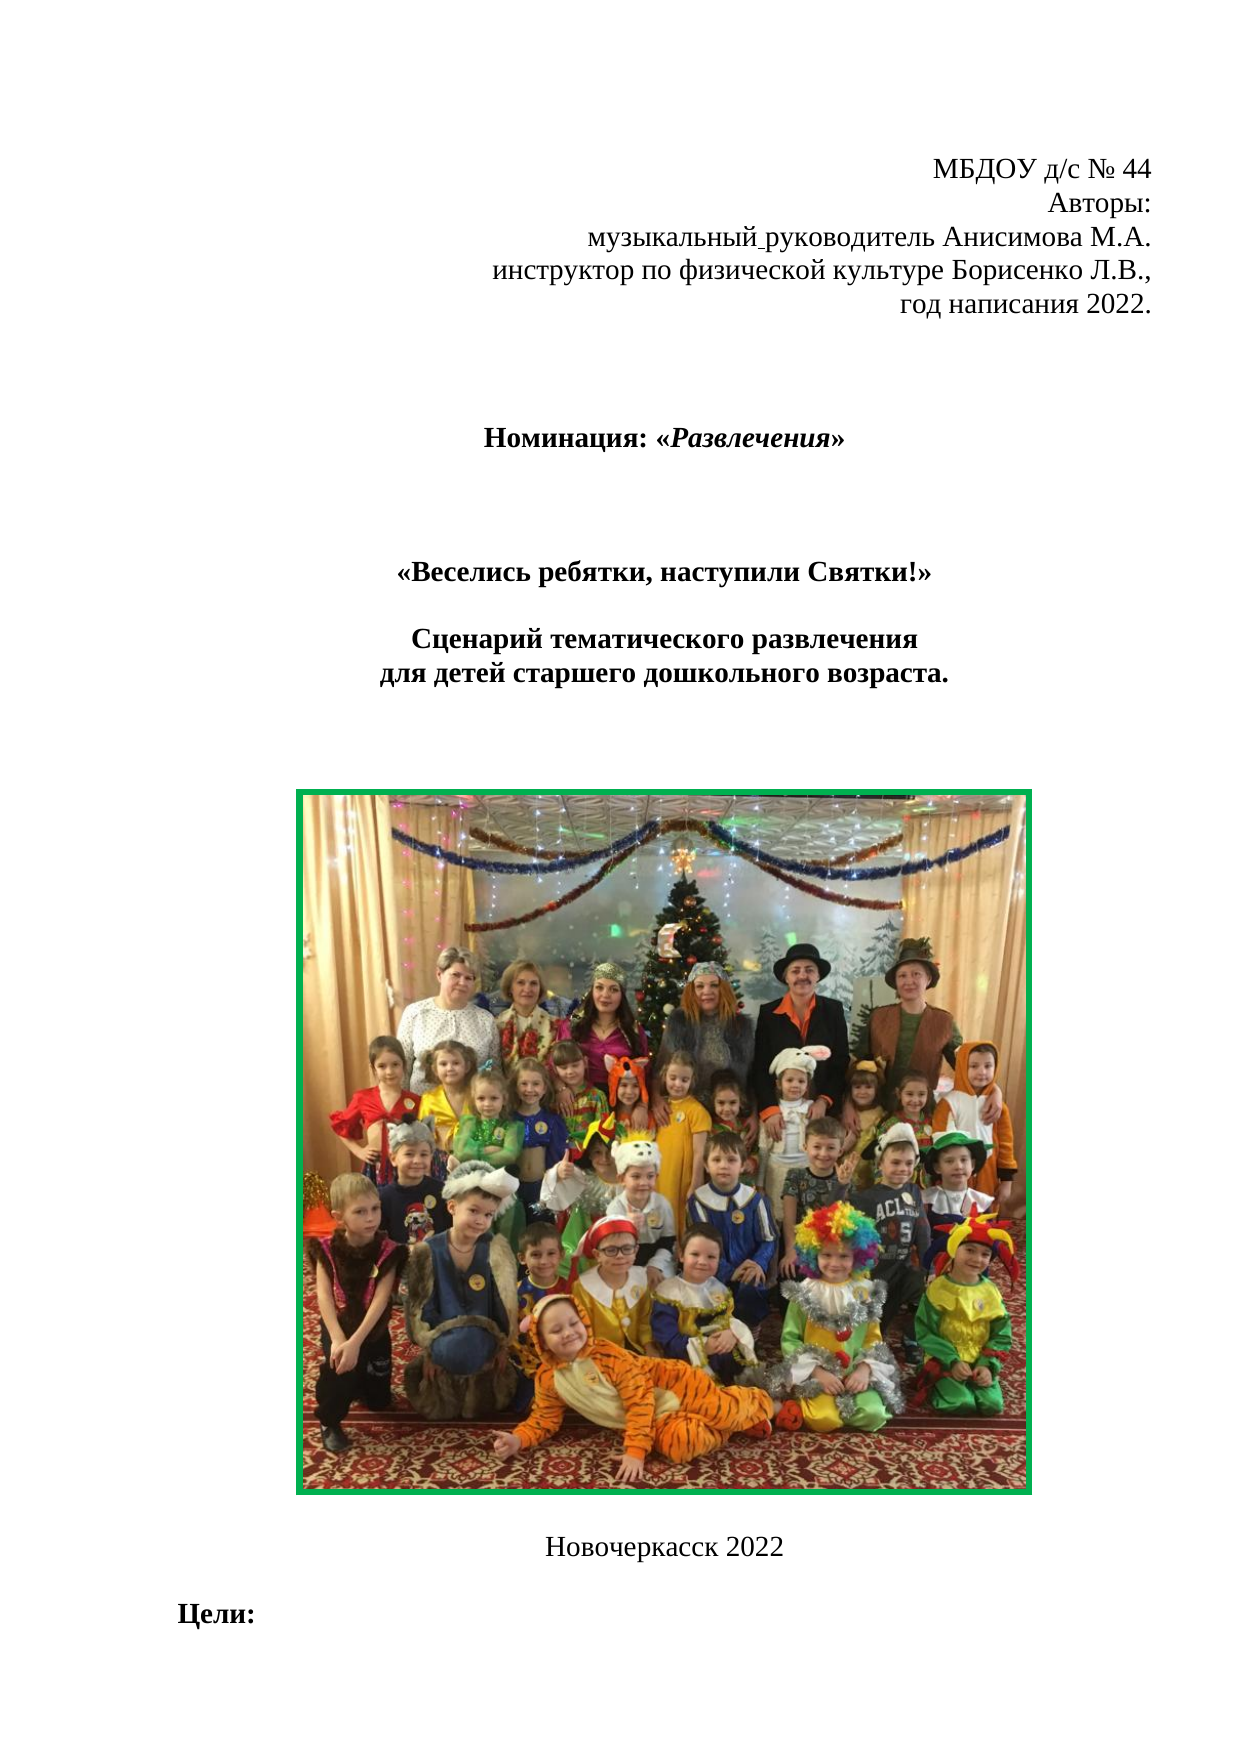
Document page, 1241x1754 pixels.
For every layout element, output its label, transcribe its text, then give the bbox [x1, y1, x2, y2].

text для детей старшего дошкольного возраста. [177, 655, 1152, 688]
text Новочеркасск 2022 [177, 1529, 1152, 1562]
text Авторы: [177, 185, 1152, 219]
text Номинация: «Развлечения» [177, 420, 1152, 453]
text Цели: [177, 1596, 1152, 1629]
text Сценарий тематического развлечения [177, 621, 1152, 655]
text инструктор по физической культуре Борисенко Л.В., [177, 252, 1152, 286]
text «Веселись ребятки, наступили Святки!» [177, 554, 1152, 588]
text музыкальный руководитель Анисимова М.А. [177, 219, 1152, 252]
text МБДОУ д/с № 44 [177, 152, 1152, 185]
picture [303, 795, 1026, 1489]
text год написания 2022. [177, 286, 1152, 319]
